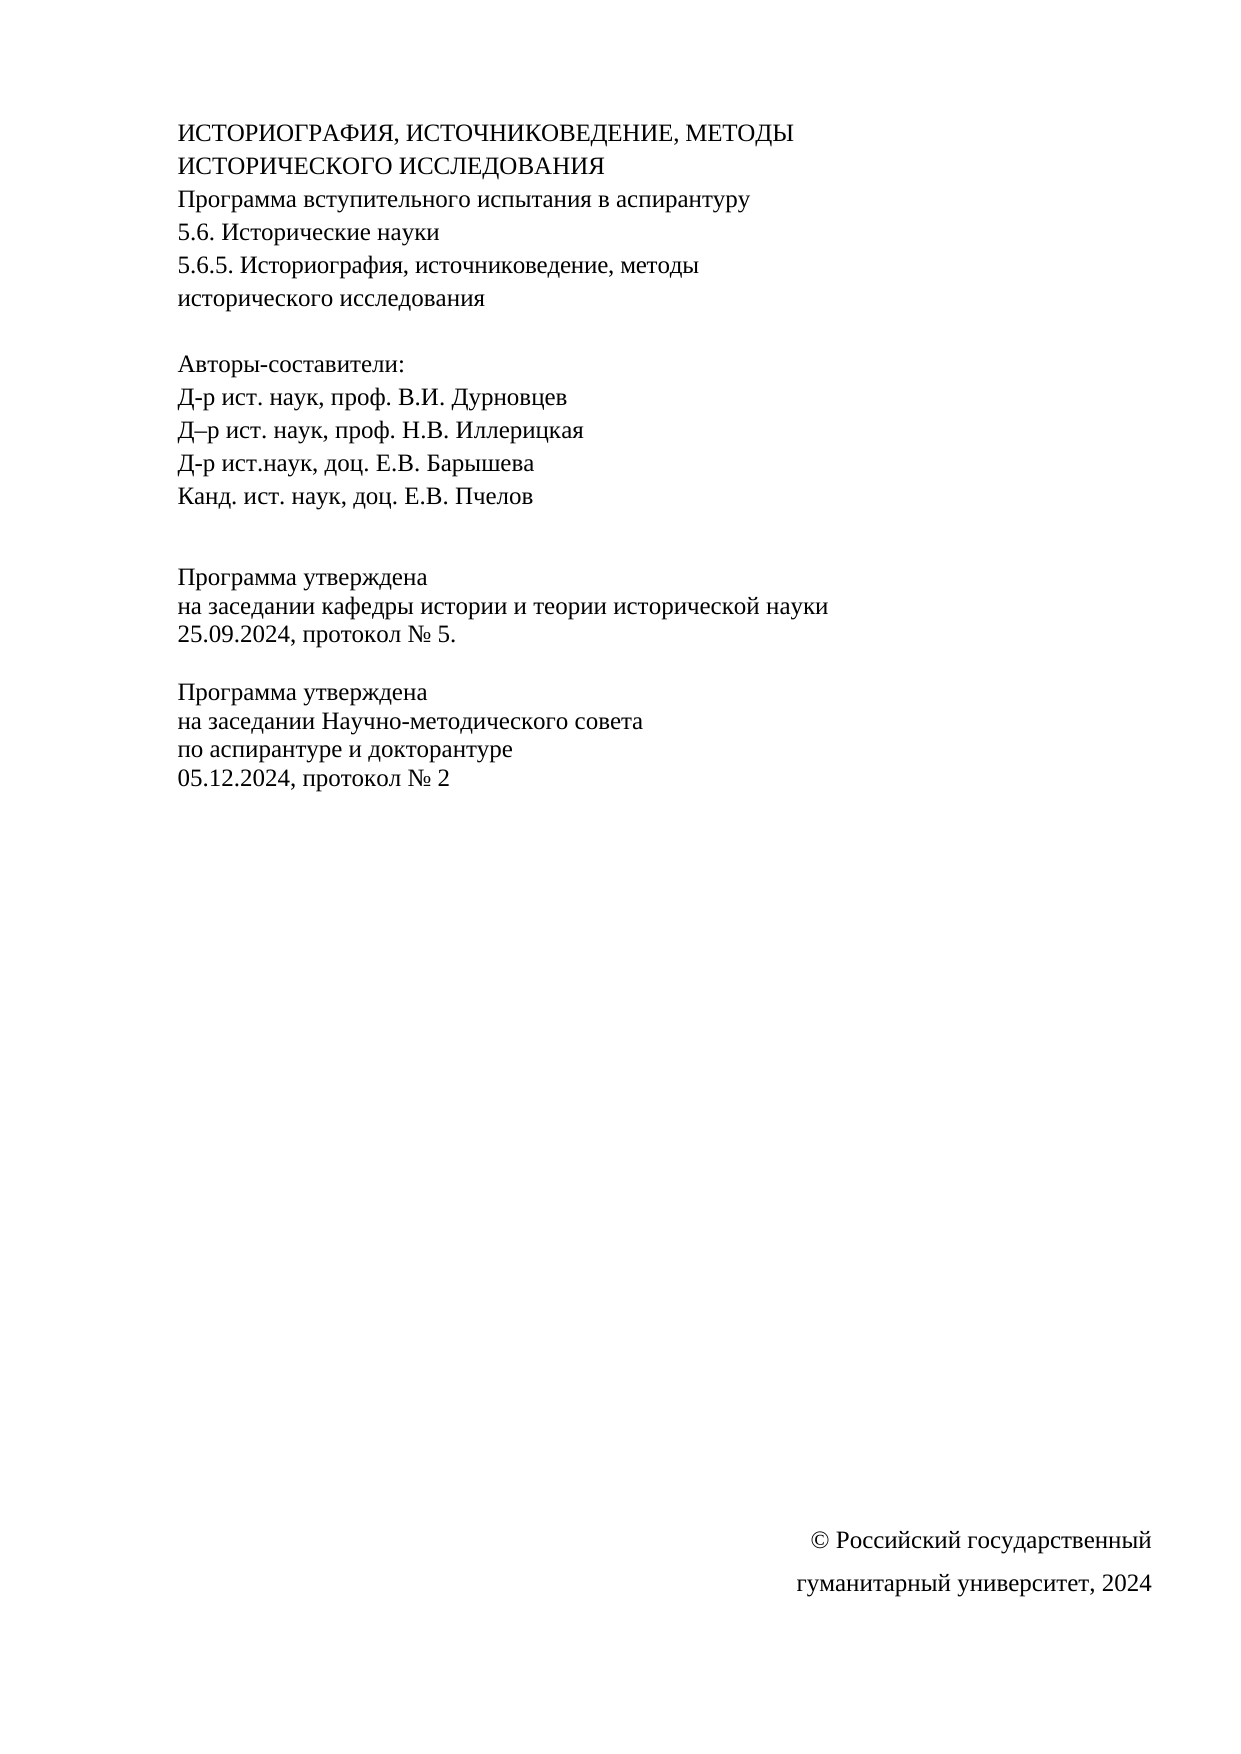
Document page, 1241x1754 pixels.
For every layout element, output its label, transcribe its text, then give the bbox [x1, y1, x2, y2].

text © Российский государственный [177, 1525, 1152, 1554]
text 05.12.2024, протокол № 2 [177, 763, 1152, 792]
text Д-р ист. наук, проф. В.И. Дурновцев [177, 382, 1152, 411]
text исторического исследования [177, 283, 1152, 312]
text Программа утверждена [177, 677, 1152, 706]
text Историография, источниковедение, методы [177, 118, 1152, 147]
text Программа вступительного испытания в аспирантуру [177, 184, 1152, 213]
text на заседании Научно-методического совета [177, 706, 1152, 734]
text Д–р ист. наук, проф. Н.В. Иллерицкая [177, 415, 1152, 444]
text 25.09.2024, протокол № 5. [177, 619, 1152, 648]
text 5.6.5. Историография, источниковедение, методы [177, 250, 1152, 279]
text гуманитарный университет, 2024 [177, 1568, 1152, 1597]
text по аспирантуре и докторантуре [177, 734, 1152, 763]
text на заседании кафедры истории и теории исторической науки [177, 591, 1152, 619]
text Канд. ист. наук, доц. Е.В. Пчелов [177, 481, 1152, 510]
text Программа утверждена [177, 562, 1152, 591]
text 5.6. Исторические науки [177, 217, 1152, 246]
text Д-р ист.наук, доц. Е.В. Барышева [177, 448, 1152, 477]
text исторического исследования [177, 151, 1152, 180]
text Авторы-составители: [177, 349, 1152, 378]
